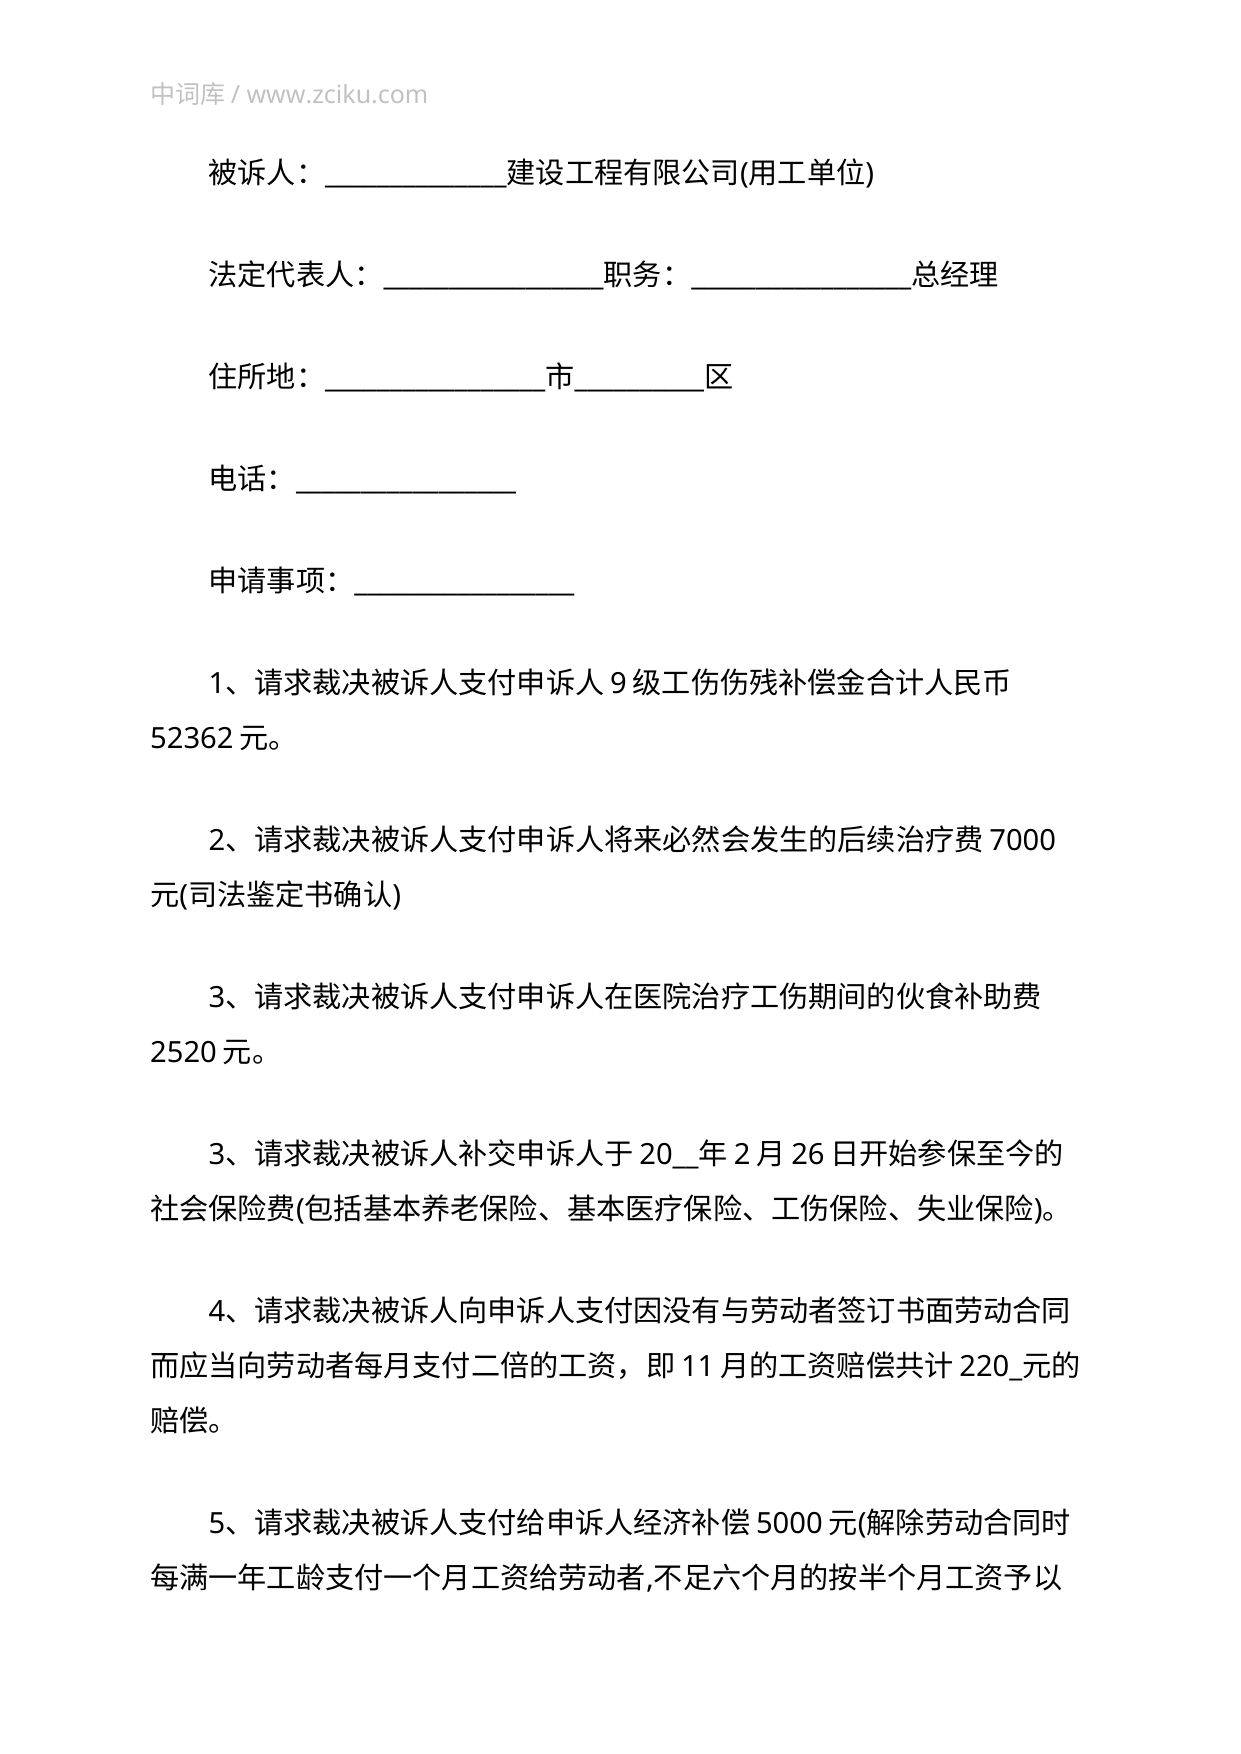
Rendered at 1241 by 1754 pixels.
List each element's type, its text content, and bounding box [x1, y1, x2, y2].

text 申请事项：_________________ [150, 558, 1090, 600]
text 被诉人：______________建设工程有限公司(用工单位) [150, 150, 1090, 192]
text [150, 252, 1090, 294]
text 1、请求裁决被诉人支付申诉人9级工伤伤残补偿金合计人民币52362元。 [150, 660, 1090, 757]
text 4、请求裁决被诉人向申诉人支付因没有与劳动者签订书面劳动合同而应当向劳动者每月支付二倍的工资，即11月的工资赔偿共计220_元的赔偿。 [150, 1288, 1090, 1440]
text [150, 1499, 1090, 1597]
text 3、请求裁决被诉人补交申诉人于20__年2月26日开始参保至今的社会保险费(包括基本养老保险、基本医疗保险、工伤保险、失业保险)。 [150, 1131, 1090, 1228]
text 2、请求裁决被诉人支付申诉人将来必然会发生的后续治疗费7000元(司法鉴定书确认) [150, 817, 1090, 914]
text 3、请求裁决被诉人支付申诉人在医院治疗工伤期间的伙食补助费2520元。 [150, 974, 1090, 1071]
text 住所地：_________________市__________区 [150, 354, 1090, 396]
text 电话：_________________ [150, 456, 1090, 498]
